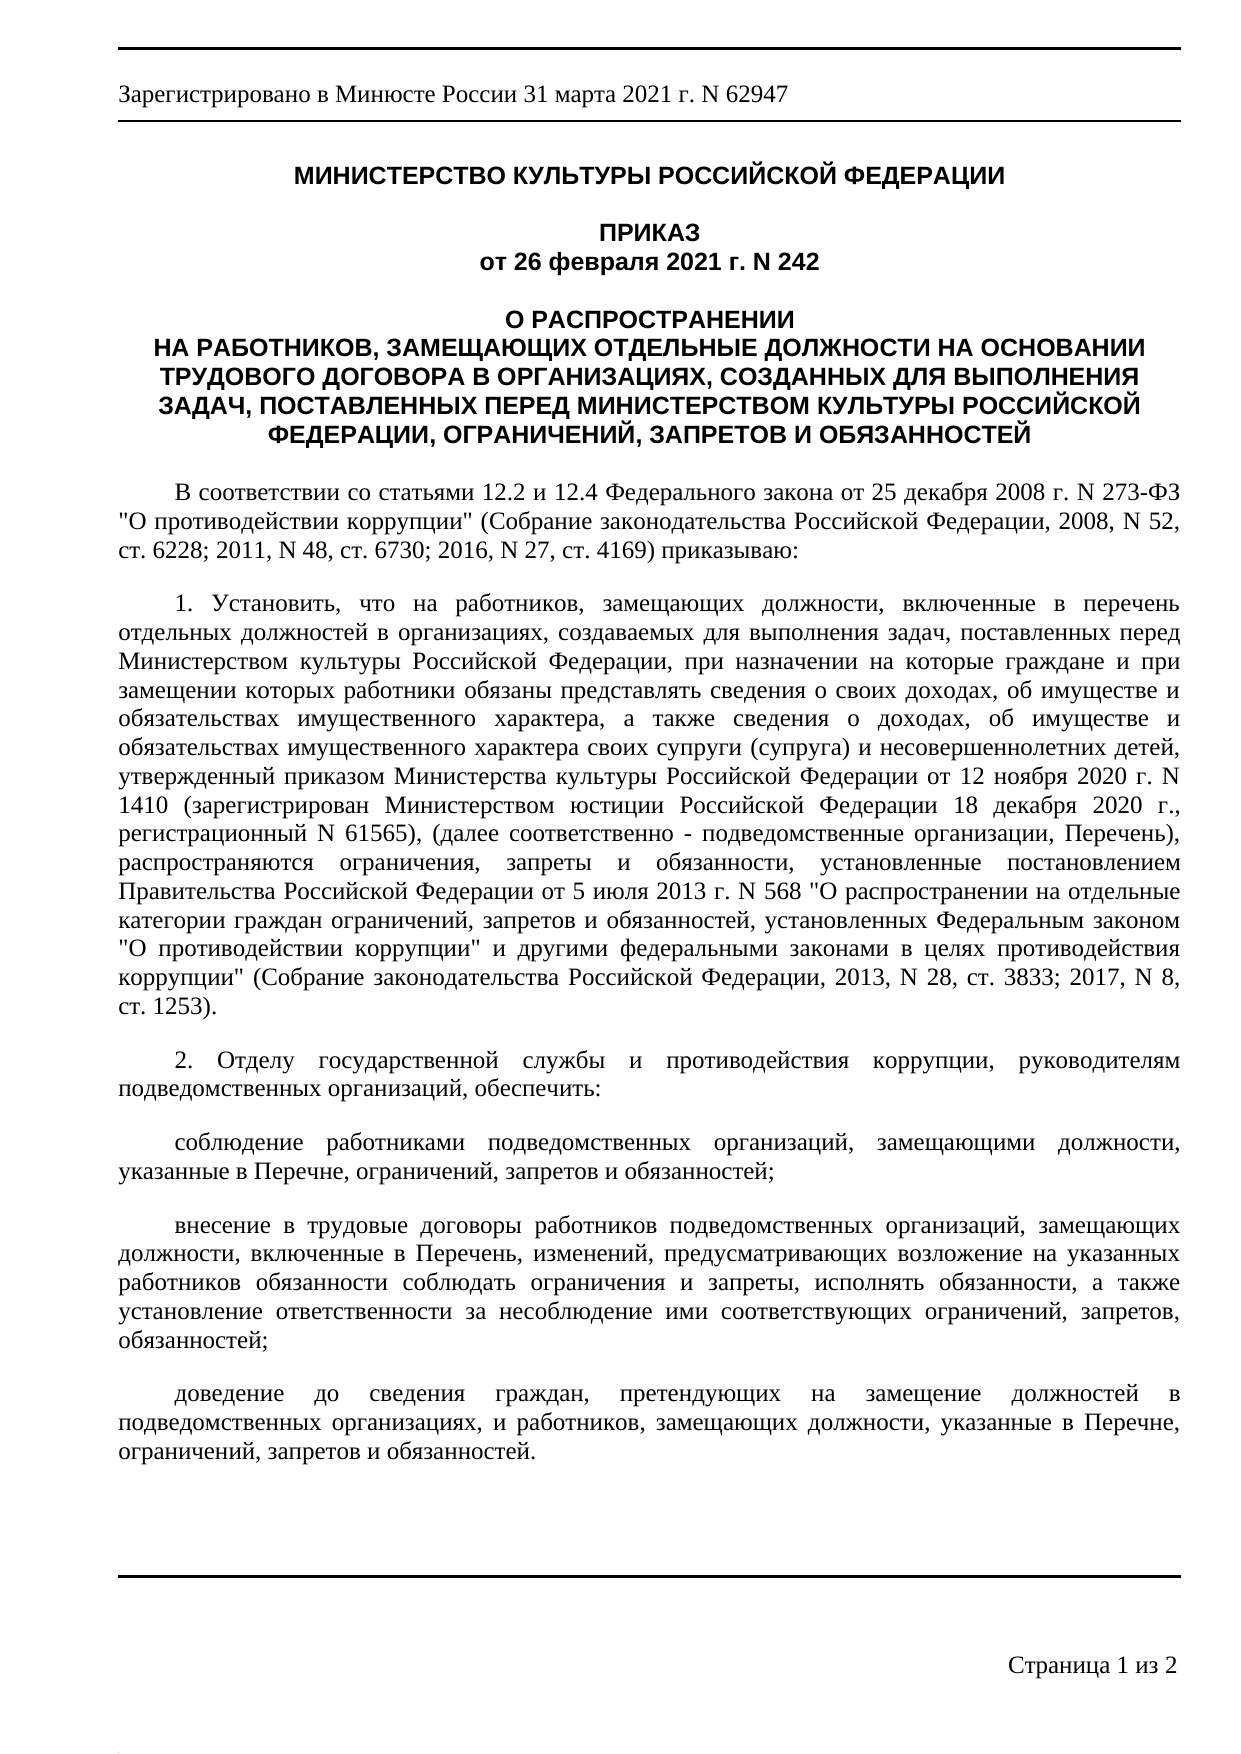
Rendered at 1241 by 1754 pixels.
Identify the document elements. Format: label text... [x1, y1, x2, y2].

title от 26 февраля 2021 г. N 242 [118, 247, 1181, 276]
title ФЕДЕРАЦИИ, ОГРАНИЧЕНИЙ, ЗАПРЕТОВ И ОБЯЗАННОСТЕЙ [118, 420, 1181, 448]
title О РАСПРОСТРАНЕНИИ [118, 305, 1181, 333]
text В соответствии со статьями 12.2 и 12.4 Федерального закона от 25 декабря 2008 г. N 273-ФЗ "О противодействии коррупции" (Собрание законодательства Российской Федерации, 2008, N 52, ст. 6228; 2011, N 48, ст. 6730; 2016, N 27, ст. 4169) приказываю: [118, 477, 1181, 563]
text соблюдение работниками подведомственных организаций, замещающими должности, указанные в Перечне, ограничений, запретов и обязанностей; [118, 1127, 1181, 1185]
text 2. Отделу государственной службы и противодействия коррупции, руководителям подведомственных организаций, обеспечить: [118, 1045, 1181, 1102]
title ТРУДОВОГО ДОГОВОРА В ОРГАНИЗАЦИЯХ, СОЗДАННЫХ ДЛЯ ВЫПОЛНЕНИЯ [118, 362, 1181, 391]
title ЗАДАЧ, ПОСТАВЛЕННЫХ ПЕРЕД МИНИСТЕРСТВОМ КУЛЬТУРЫ РОССИЙСКОЙ [118, 391, 1181, 420]
title ПРИКАЗ [118, 218, 1181, 247]
title МИНИСТЕРСТВО КУЛЬТУРЫ РОССИЙСКОЙ ФЕДЕРАЦИИ [118, 161, 1181, 190]
text доведение до сведения граждан, претендующих на замещение должностей в подведомственных организациях, и работников, замещающих должности, указанные в Перечне, ограничений, запретов и обязанностей. [118, 1378, 1181, 1465]
title НА РАБОТНИКОВ, ЗАМЕЩАЮЩИХ ОТДЕЛЬНЫЕ ДОЛЖНОСТИ НА ОСНОВАНИИ [118, 333, 1181, 362]
text 1. Установить, что на работников, замещающих должности, включенные в перечень отдельных должностей в организациях, создаваемых для выполнения задач, поставленных перед Министерством культуры Российской Федерации, при назначении на которые граждане и при замещении которых работники обязаны представлять сведения о своих доходах, об имуществе и обязательствах имущественного характера, а также сведения о доходах, об имуществе и обязательствах имущественного характера своих супруги (супруга) и несовершеннолетних детей, утвержденный приказом Министерства культуры Российской Федерации от 12 ноября 2020 г. N 1410 (зарегистрирован Министерством юстиции Российской Федерации 18 декабря 2020 г., регистрационный N 61565), (далее соответственно - подведомственные организации, Перечень), распространяются ограничения, запреты и обязанности, установленные постановлением Правительства Российской Федерации от 5 июля 2013 г. N 568 "О распространении на отдельные категории граждан ограничений, запретов и обязанностей, установленных Федеральным законом "О противодействии коррупции" и другими федеральными законами в целях противодействия коррупции" (Собрание законодательства Российской Федерации, 2013, N 28, ст. 3833; 2017, N 8, ст. 1253). [118, 588, 1181, 1020]
text внесение в трудовые договоры работников подведомственных организаций, замещающих должности, включенные в Перечень, изменений, предусматривающих возложение на указанных работников обязанности соблюдать ограничения и запреты, исполнять обязанности, а также установление ответственности за несоблюдение ими соответствующих ограничений, запретов, обязанностей; [118, 1210, 1181, 1353]
text Зарегистрировано в Минюсте России 31 марта 2021 г. N 62947 [118, 79, 1181, 107]
